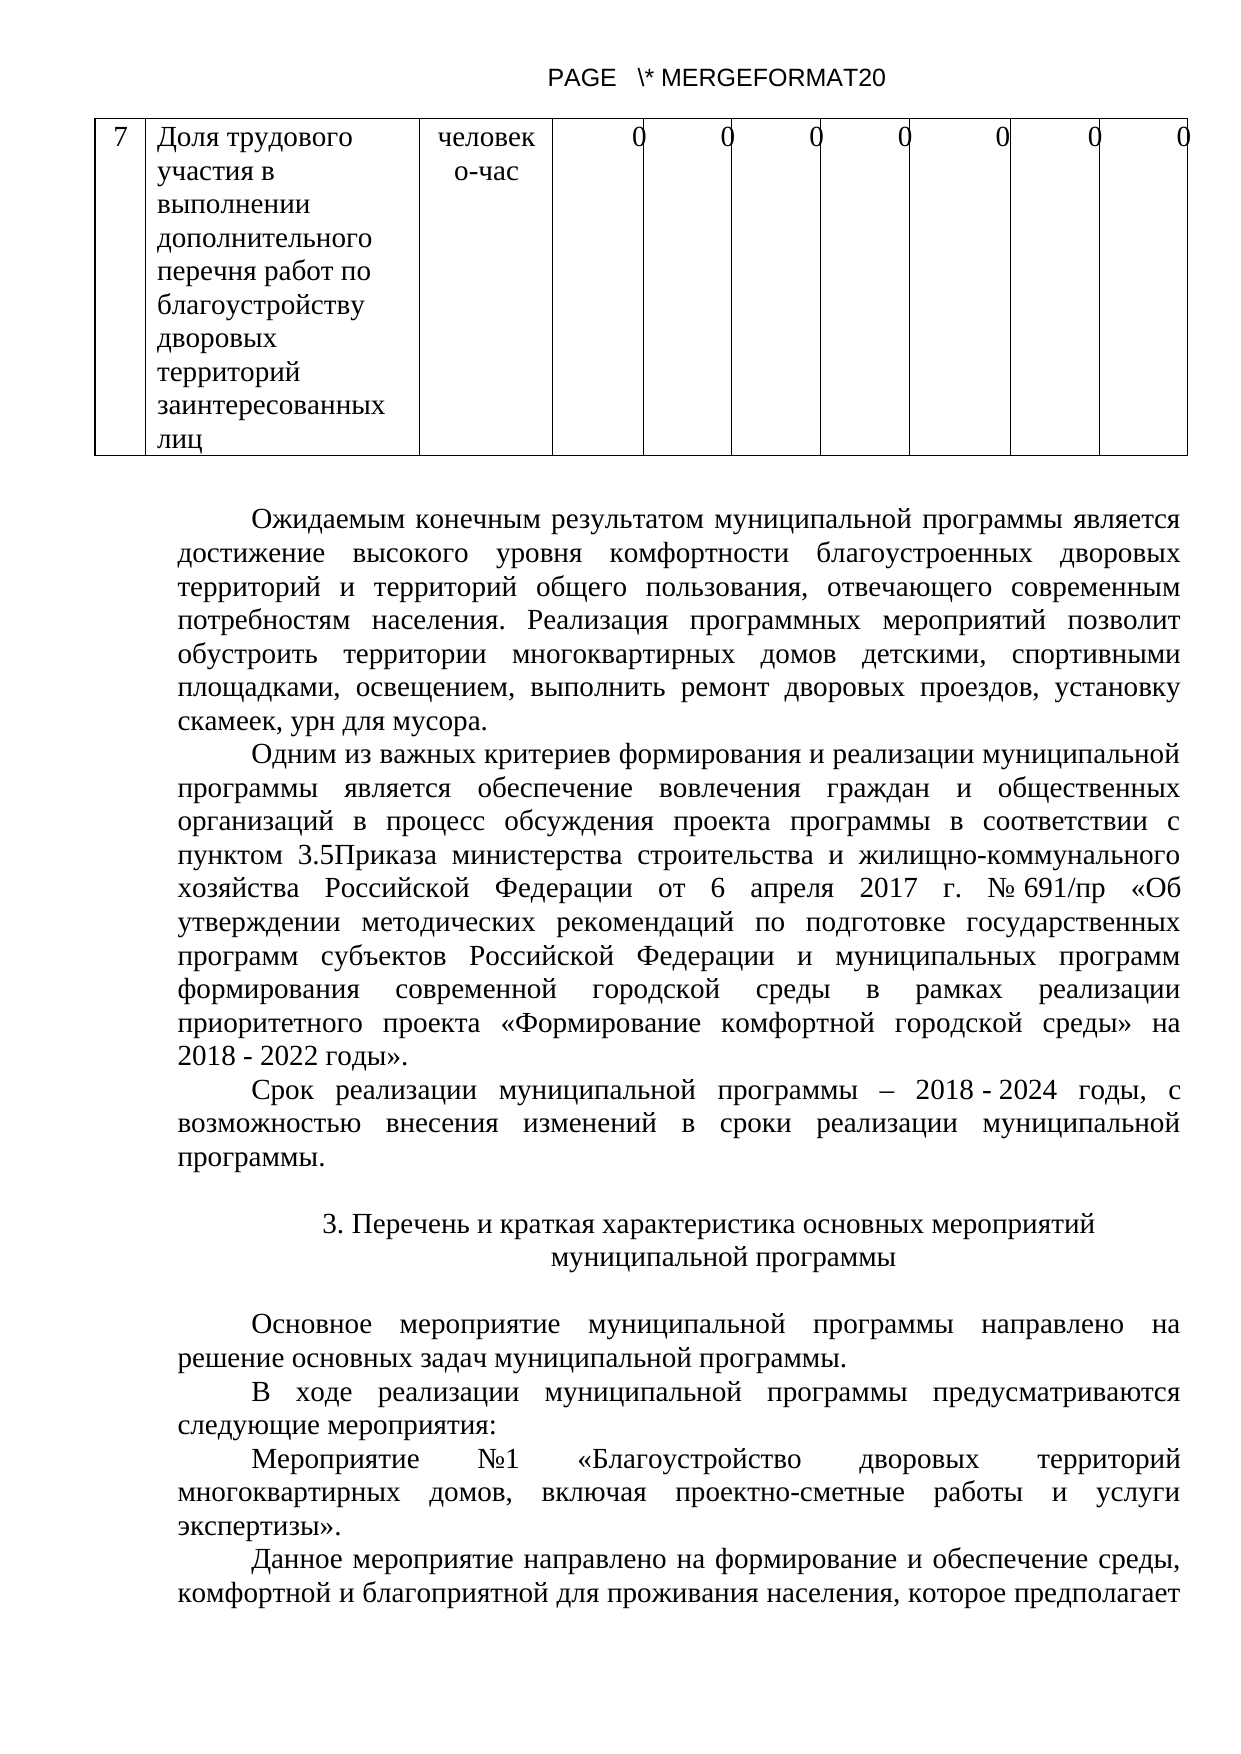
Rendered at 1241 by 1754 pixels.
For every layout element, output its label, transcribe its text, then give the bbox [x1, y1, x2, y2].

table_cell Доля трудового участия в выполнении дополнительного перечня работ по благоустройству дворовых территорий заинтересованных лиц [146, 119, 419, 454]
text Срок реализации муниципальной программы – 2018 - 2024 годы, с возможностью внесения изменений в сроки реализации муниципальной программы. [177, 1072, 1181, 1172]
text Ожидаемым конечным результатом муниципальной программы является достижение высокого уровня комфортности благоустроенных дворовых территорий и территорий общего пользования, отвечающего современным потребностям населения. Реализация программных мероприятий позволит обустроить территории многоквартирных домов детскими, спортивными площадками, освещением, выполнить ремонт дворовых проездов, установку скамеек, урн для мусора. [177, 502, 1181, 736]
text Одним из важных критериев формирования и реализации муниципальной программы является обеспечение вовлечения граждан и общественных организаций в процесс обсуждения проекта программы в соответствии с пунктом 3.5Приказа министерства строительства и жилищно-коммунального хозяйства Российской Федерации от 6 апреля 2017 г. № 691/пр «Об утверждении методических рекомендаций по подготовке государственных программ субъектов Российской Федерации и муниципальных программ формирования современной городской среды в рамках реализации приоритетного проекта «Формирование комфортной городской среды» на 2018 - 2022 годы». [177, 736, 1181, 1072]
table_cell 7 [96, 119, 145, 454]
table_cell 0 [1011, 119, 1099, 454]
table_cell 0 [644, 119, 731, 454]
table_cell человеко-час [420, 119, 552, 454]
text Основное мероприятие муниципальной программы направлено на решение основных задач муниципальной программы. [177, 1307, 1181, 1374]
text Мероприятие №1 «Благоустройство дворовых территорий многоквартирных домов, включая проектно-сметные работы и услуги экспертизы». [177, 1441, 1181, 1541]
table_cell 0 [732, 119, 820, 454]
table_cell 0 [1100, 119, 1187, 454]
table_cell 0 [821, 119, 909, 454]
text В ходе реализации муниципальной программы предусматриваются следующие мероприятия: [177, 1374, 1181, 1441]
list Перечень и краткая характеристика основных мероприятий муниципальной программы [236, 1206, 1181, 1273]
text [177, 1541, 1181, 1608]
table_cell 0 [910, 119, 1010, 454]
table_cell 0 [553, 119, 643, 454]
